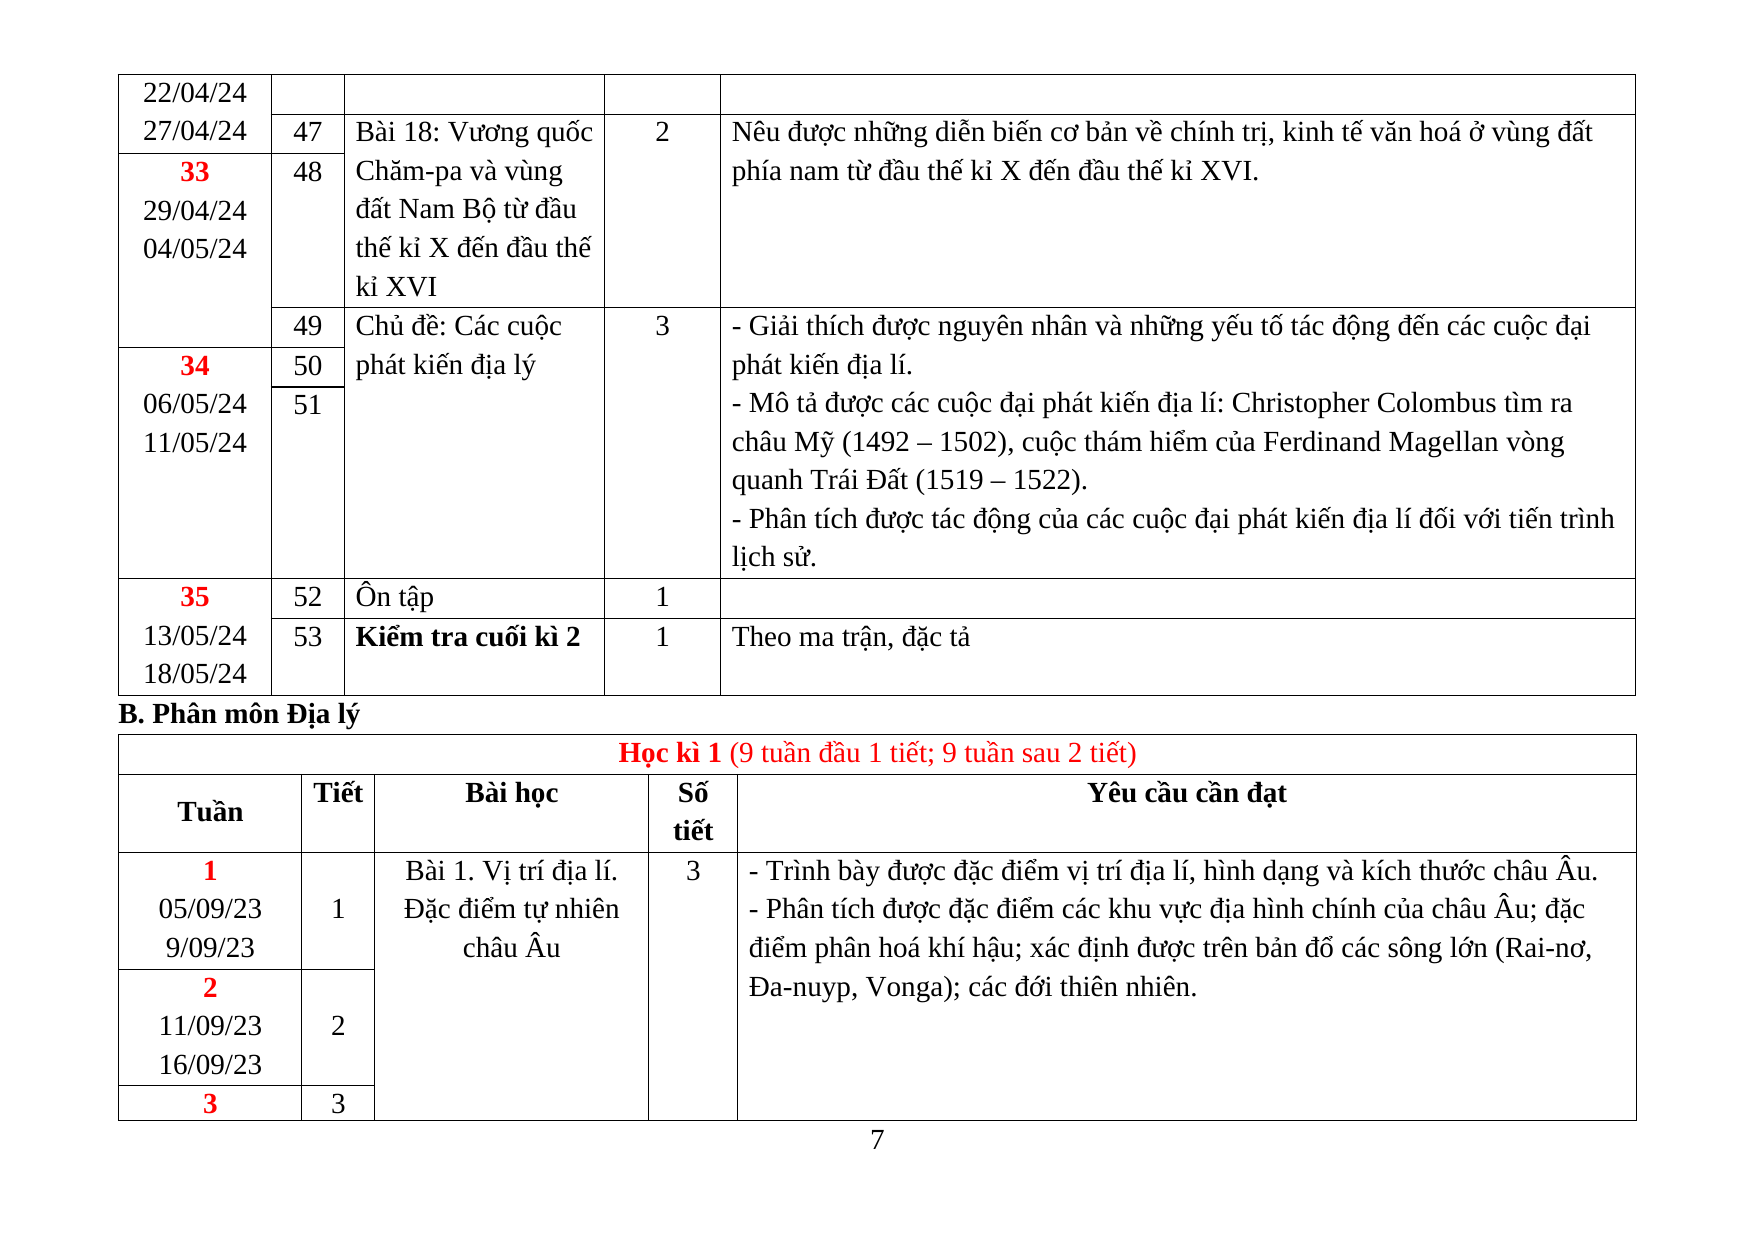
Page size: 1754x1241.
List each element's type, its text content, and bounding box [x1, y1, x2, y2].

table_cell 47 [272, 115, 344, 153]
table_cell Kiểm tra cuối kì 2 [345, 619, 604, 695]
table_cell 1 05/09/23 9/09/23 [119, 853, 301, 969]
table_cell Theo ma trận, đặc tả [721, 619, 1635, 695]
table_cell 3 [302, 1086, 374, 1120]
table_cell 53 [272, 619, 344, 695]
text B. Phân môn Địa lý [118, 696, 1636, 729]
table_cell - Trình bày được đặc điểm vị trí địa lí, hình dạng và kích thước châu Âu. - Phân tích được đặc điểm các khu vực địa hình chính của châu Âu; đặc điểm phân hoá khí hậu; xác định được trên bản đổ các sông lớn (Rai-nơ, Đa-nuyp, Vonga); các đới thiên nhiên. [738, 853, 1636, 1120]
table_cell 3 18/09/23 23/09/23 [119, 1086, 301, 1120]
table_cell Bài 18: Vương quốc Chăm-pa và vùng đất Nam Bộ từ đầu thế kỉ X đến đầu thế kỉ XVI [345, 115, 604, 307]
table_cell Số tiết [649, 775, 737, 852]
table_cell [721, 579, 1635, 618]
table_cell 51 [272, 388, 344, 578]
table_cell 3 [649, 853, 737, 1120]
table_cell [119, 75, 271, 153]
table_cell Bài 1. Vị trí địa lí. Đặc điểm tự nhiên châu Âu [375, 853, 648, 1120]
table_cell 35 13/05/24 18/05/24 [119, 579, 271, 695]
table_cell - Giải thích được nguyên nhân và những yếu tố tác động đến các cuộc đại phát kiến địa lí. - Mô tả được các cuộc đại phát kiến địa lí: Christopher Colombus tìm ra châu Mỹ (1492 – 1502), cuộc thám hiểm của Ferdinand Magellan vòng quanh Trái Đất (1519 – 1522). - Phân tích được tác động của các cuộc đại phát kiến địa lí đối với tiến trình lịch sử. [721, 308, 1635, 578]
table_cell 2 11/09/23 16/09/23 [119, 970, 301, 1085]
table_cell 50 [272, 348, 344, 386]
table_cell 48 [272, 154, 344, 307]
table_cell Chủ đề: Các cuộc phát kiến địa lý [345, 308, 604, 578]
table_cell 3 [605, 308, 720, 578]
table_cell 52 [272, 579, 344, 618]
table_cell 33 29/04/24 04/05/24 [119, 154, 271, 347]
table_cell 49 [272, 308, 344, 347]
table_cell 2 [605, 115, 720, 307]
table_cell 1 [302, 853, 374, 969]
table_cell 1 [605, 579, 720, 618]
table_cell 1 [605, 619, 720, 695]
table_cell Yêu cầu cần đạt [738, 775, 1636, 852]
table_cell 46 [272, 75, 344, 113]
table_cell Bài học [375, 775, 648, 852]
table_header Học kì 1 (9 tuần đầu 1 tiết; 9 tuần sau 2 tiết) [119, 735, 1636, 774]
table_cell 2 [302, 970, 374, 1085]
table_cell Tiết [302, 775, 374, 852]
table_cell Nêu được những diễn biến cơ bản về chính trị, kinh tế văn hoá ở vùng đất phía nam từ đầu thế kỉ X đến đầu thế kỉ XVI. [721, 115, 1635, 307]
table_cell 34 06/05/24 11/05/24 [119, 348, 271, 578]
table_cell Ôn tập [345, 579, 604, 618]
table_cell Tuần [119, 775, 301, 852]
